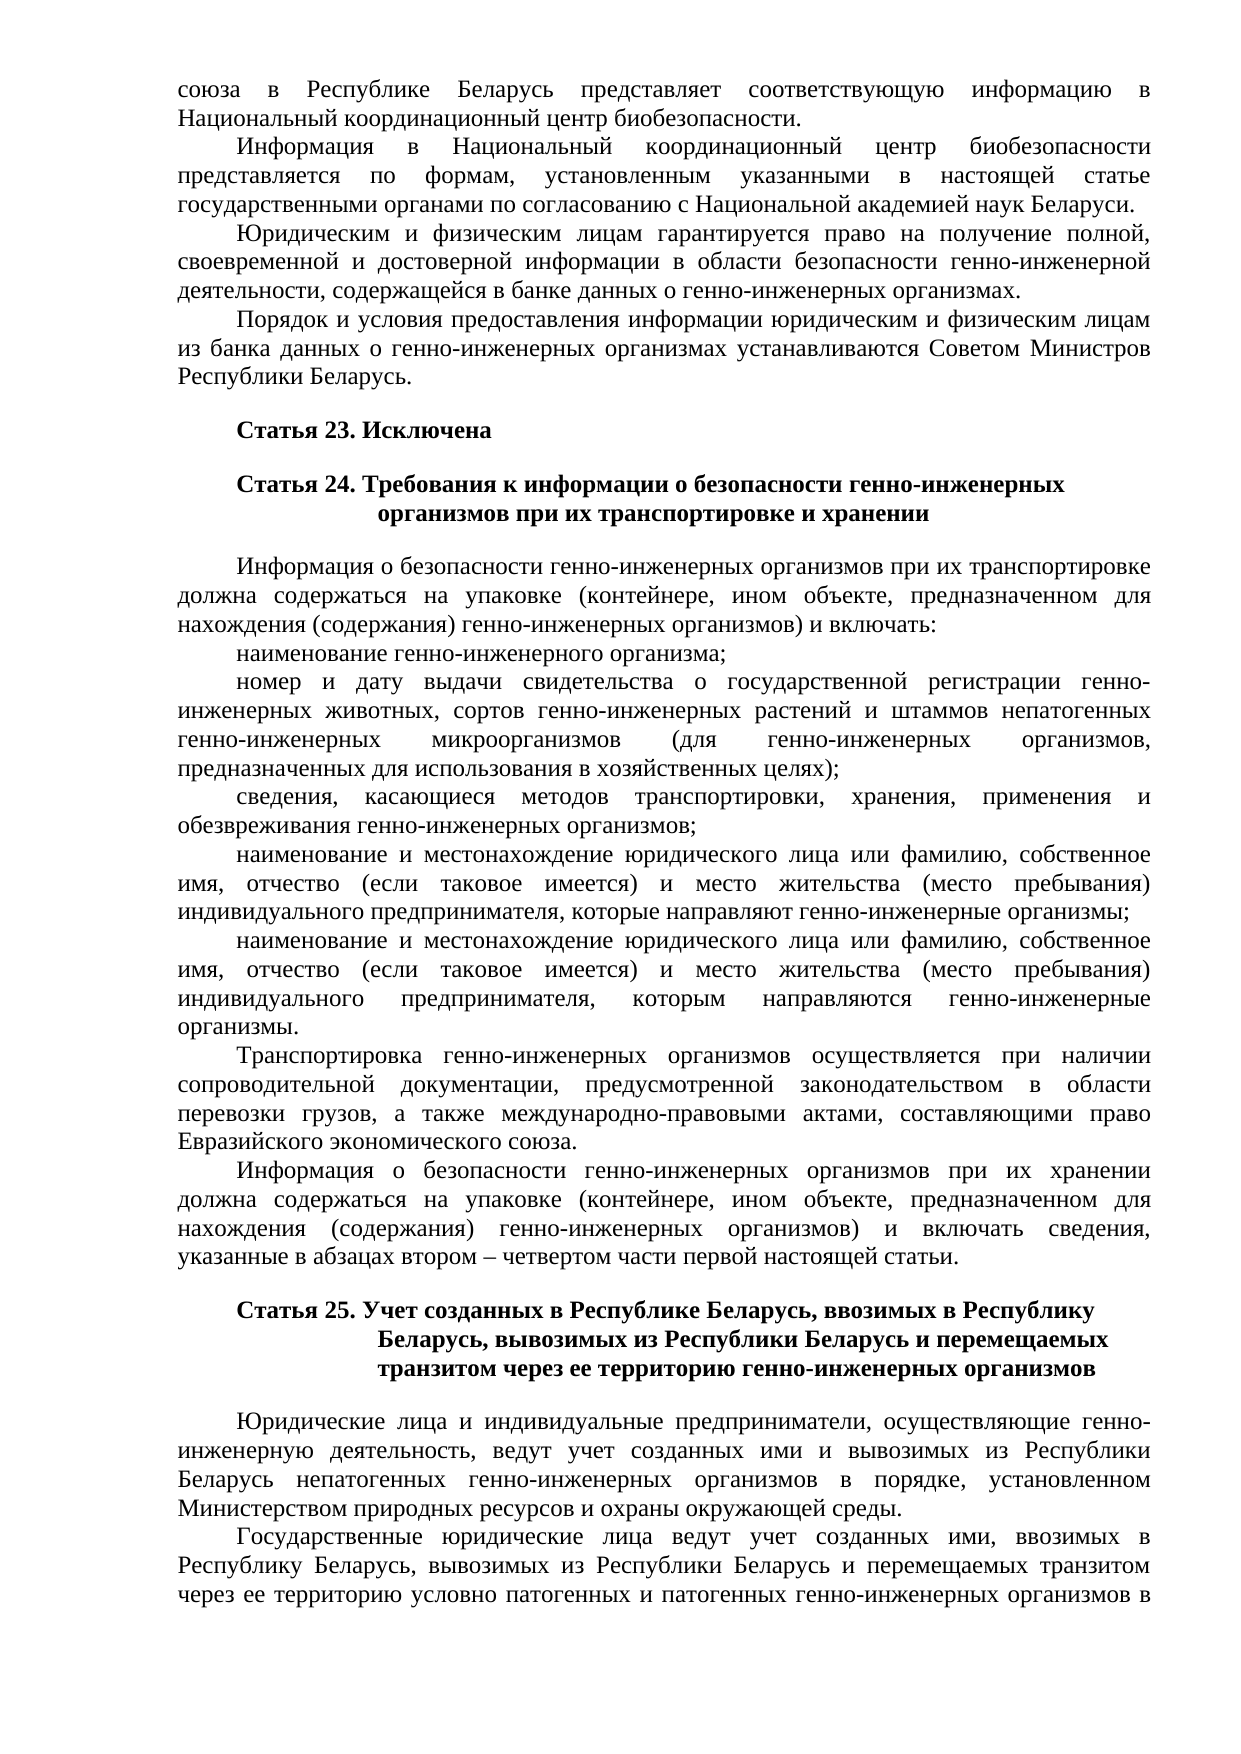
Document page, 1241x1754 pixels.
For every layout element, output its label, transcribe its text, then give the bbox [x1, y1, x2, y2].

text наименование и местонахождение юридического лица или фамилию, собственное имя, отчество (если таковое имеется) и место жительства (место пребывания) индивидуального предпринимателя, которые направляют генно-инженерные организмы; [177, 839, 1152, 925]
text наименование и местонахождение юридического лица или фамилию, собственное имя, отчество (если таковое имеется) и место жительства (место пребывания) индивидуального предпринимателя, которым направляются генно-инженерные организмы. [177, 925, 1152, 1040]
text наименование генно-инженерного организма; [177, 638, 1152, 666]
text сведения, касающиеся методов транспортировки, хранения, применения и обезвреживания генно-инженерных организмов; [177, 781, 1152, 839]
text Порядок и условия предоставления информации юридическим и физическим лицам из банка данных о генно-инженерных организмах устанавливаются Советом Министров Республики Беларусь. [177, 304, 1152, 390]
text Информация о безопасности генно-инженерных организмов при их транспортировке должна содержаться на упаковке (контейнере, ином объекте, предназначенном для нахождения (содержания) генно-инженерных организмов) и включать: [177, 551, 1152, 638]
text Статья 25. Учет созданных в Республике Беларусь, ввозимых в Республику Беларусь, вывозимых из Республики Беларусь и перемещаемых транзитом через ее территорию генно-инженерных организмов [236, 1295, 1152, 1381]
text номер и дату выдачи свидетельства о государственной регистрации генно-инженерных животных, сортов генно-инженерных растений и штаммов непатогенных генно-инженерных микроорганизмов (для генно-инженерных организмов, предназначенных для использования в хозяйственных целях); [177, 666, 1152, 781]
text Юридические лица и индивидуальные предприниматели, осуществляющие генно-инженерную деятельность, ведут учет созданных ими и вывозимых из Республики Беларусь непатогенных генно-инженерных организмов в порядке, установленном Министерством природных ресурсов и охраны окружающей среды. [177, 1406, 1152, 1521]
text Юридическим и физическим лицам гарантируется право на получение полной, своевременной и достоверной информации в области безопасности генно-инженерной деятельности, содержащейся в банке данных о генно-инженерных организмах. [177, 218, 1152, 304]
text Статья 24. Требования к информации о безопасности генно-инженерных организмов при их транспортировке и хранении [236, 469, 1152, 526]
text Транспортировка генно-инженерных организмов осуществляется при наличии сопроводительной документации, предусмотренной законодательством в области перевозки грузов, а также международно-правовыми актами, составляющими право Евразийского экономического союза. [177, 1040, 1152, 1155]
text Информация в Национальный координационный центр биобезопасности представляется по формам, установленным указанными в настоящей статье государственными органами по согласованию с Национальной академией наук Беларуси. [177, 131, 1152, 218]
text Статья 23. Исключена [236, 415, 1152, 444]
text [177, 1521, 1152, 1608]
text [177, 74, 1152, 131]
text Информация о безопасности генно-инженерных организмов при их хранении должна содержаться на упаковке (контейнере, ином объекте, предназначенном для нахождения (содержания) генно-инженерных организмов) и включать сведения, указанные в абзацах втором – четвертом части первой настоящей статьи. [177, 1155, 1152, 1270]
